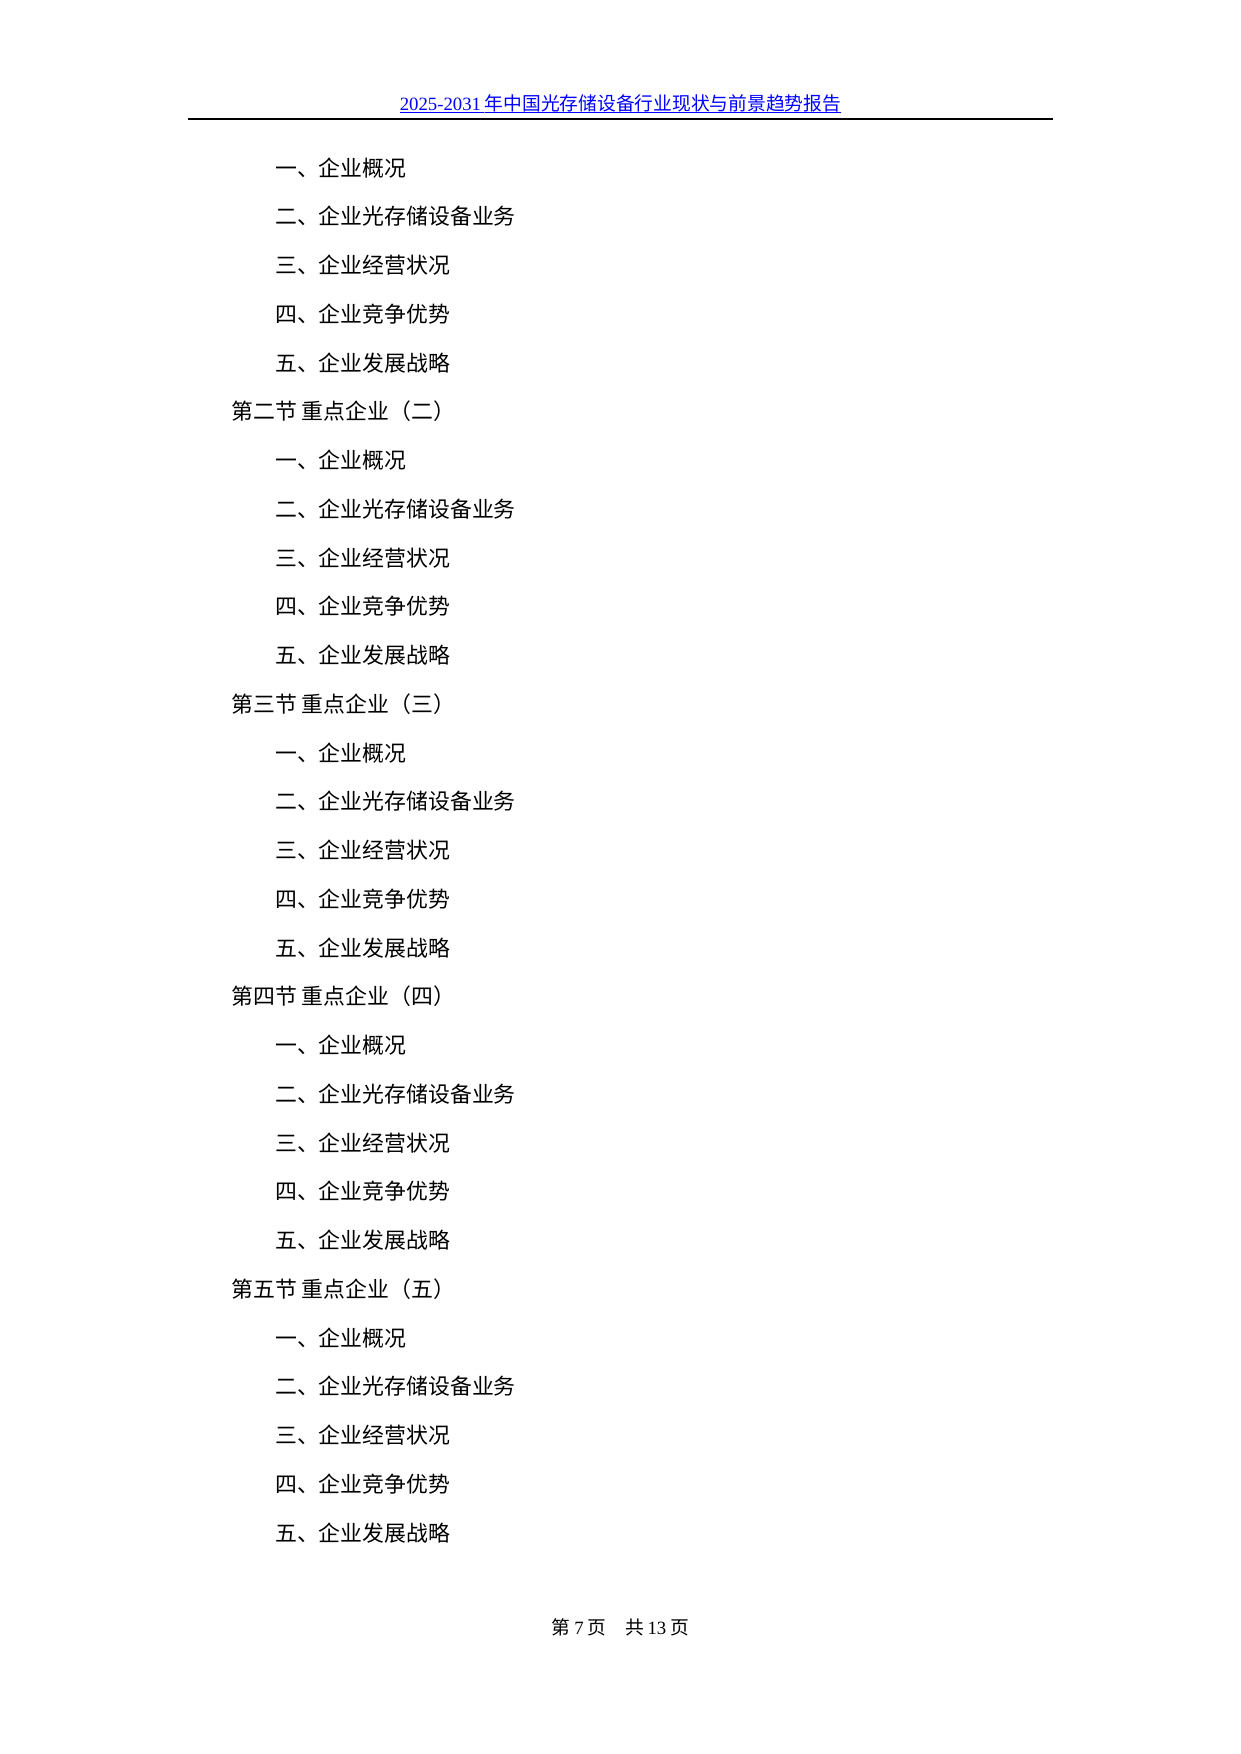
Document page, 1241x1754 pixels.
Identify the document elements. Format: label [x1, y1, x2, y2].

text [187, 150, 1053, 1548]
